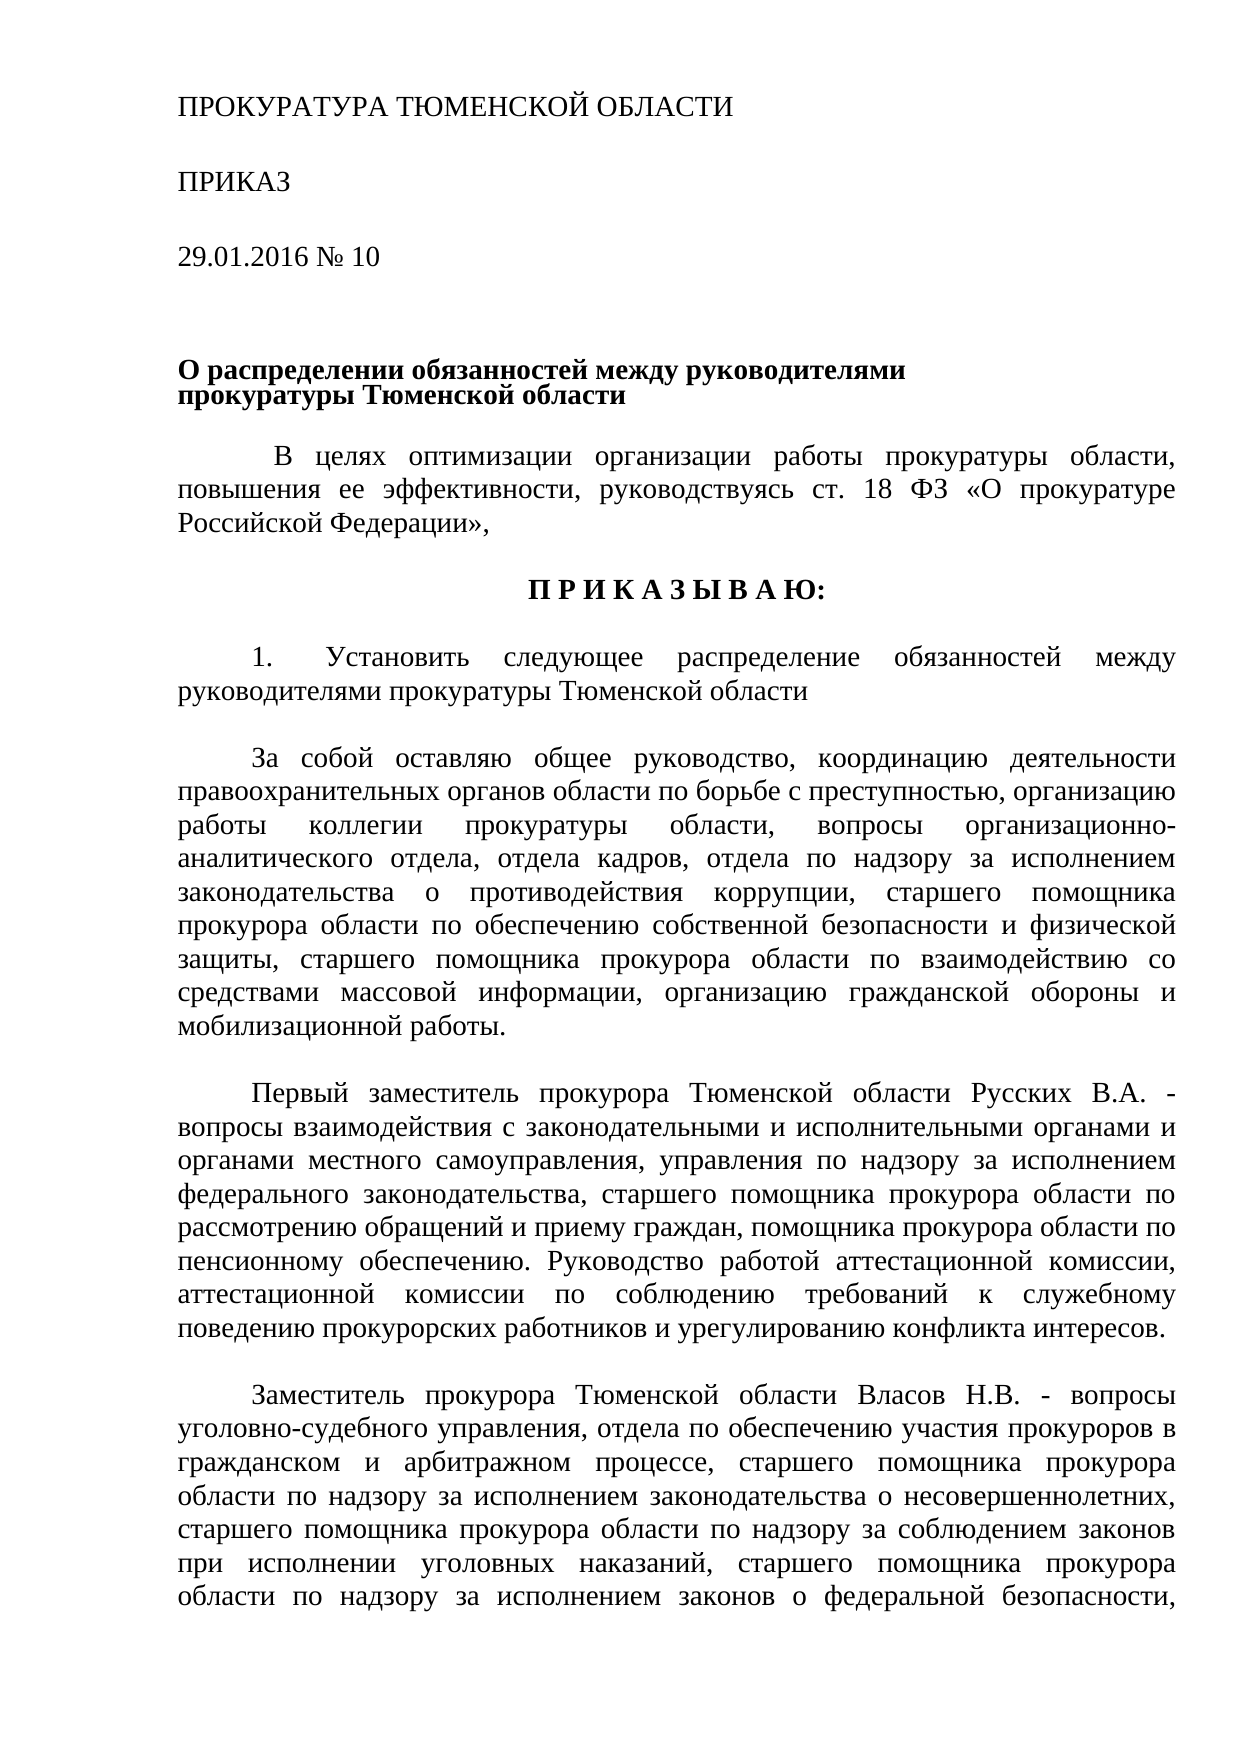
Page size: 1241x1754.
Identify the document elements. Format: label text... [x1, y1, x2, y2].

text П Р И К А З Ы В А Ю: [177, 572, 1177, 606]
text О распределении обязанностей между руководителями [177, 359, 1181, 384]
text ПРОКУРАТУРА ТЮМЕНСКОЙ ОБЛАСТИ [177, 97, 1181, 122]
text За собой оставляю общее руководство, координацию деятельности правоохранительных органов области по борьбе с преступностью, организацию работы коллегии прокуратуры области, вопросы организационно-аналитического отдела, отдела кадров, отдела по надзору за исполнением законодательства о противодействия коррупции, старшего помощника прокурора области по обеспечению собственной безопасности и физической защиты, старшего помощника прокурора области по взаимодействию со средствами массовой информации, организацию гражданской обороны и мобилизационной работы. [177, 740, 1177, 1042]
list Установить следующее распределение обязанностей между руководителями прокуратуры Тюменской области [177, 639, 1177, 706]
text В целях оптимизации организации работы прокуратуры области, повышения ее эффективности, руководствуясь ст. 18 ФЗ «О прокуратуре Российской Федерации», [177, 438, 1177, 538]
text Первый заместитель прокурора Тюменской области Русских В.А. -вопросы взаимодействия с законодательными и исполнительными органами и органами местного самоуправления, управления по надзору за исполнением федерального законодательства, старшего помощника прокурора области по рассмотрению обращений и приему граждан, помощника прокурора области по пенсионному обеспечению. Руководство работой аттестационной комиссии, аттестационной комиссии по соблюдению требований к служебному поведению прокурорских работников и урегулированию конфликта интересов. [177, 1075, 1177, 1343]
text прокуратуры Тюменской области [177, 384, 1176, 409]
text 29.01.2016 № 10 [177, 247, 1181, 272]
text ПРИКАЗ [177, 172, 1181, 197]
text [177, 1377, 1177, 1612]
